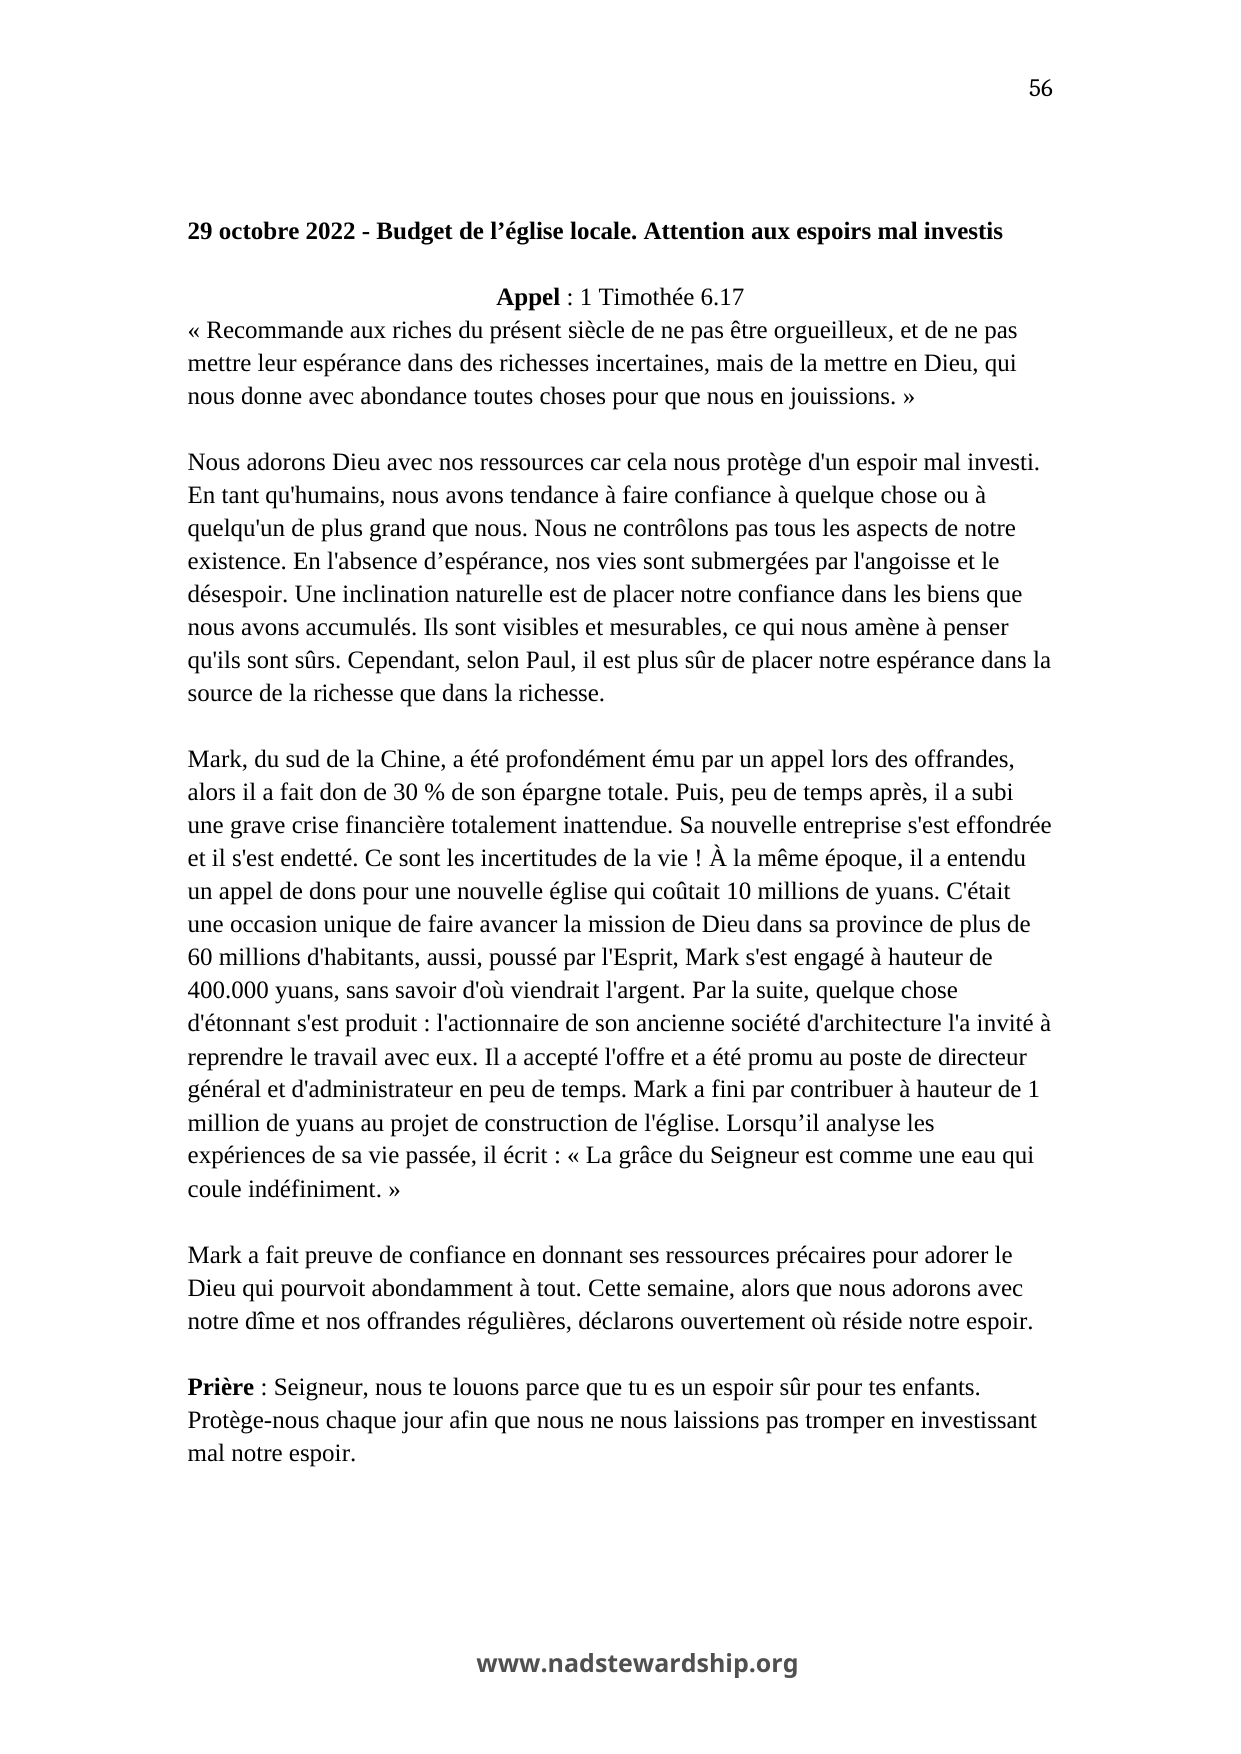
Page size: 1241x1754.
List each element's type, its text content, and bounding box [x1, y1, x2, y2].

text Nous adorons Dieu avec nos ressources car cela nous protège d'un espoir mal investi. En tant qu'humains, nous avons tendance à faire confiance à quelque chose ou à quelqu'un de plus grand que nous. Nous ne contrôlons pas tous les aspects de notre existence. En l'absence d’espérance, nos vies sont submergées par l'angoisse et le désespoir. Une inclination naturelle est de placer notre confiance dans les biens que nous avons accumulés. Ils sont visibles et mesurables, ce qui nous amène à penser qu'ils sont sûrs. Cependant, selon Paul, il est plus sûr de placer notre espérance dans la source de la richesse que dans la richesse. [187, 447, 1053, 707]
text Mark a fait preuve de confiance en donnant ses ressources précaires pour adorer le Dieu qui pourvoit abondamment à tout. Cette semaine, alors que nous adorons avec notre dîme et nos offrandes régulières, déclarons ouvertement où réside notre espoir. [187, 1240, 1053, 1334]
text Appel : 1 Timothée 6.17 [187, 282, 1053, 311]
text Mark, du sud de la Chine, a été profondément ému par un appel lors des offrandes, alors il a fait don de 30 % de son épargne totale. Puis, peu de temps après, il a subi une grave crise financière totalement inattendue. Sa nouvelle entreprise s'est effondrée et il s'est endetté. Ce sont les incertitudes de la vie ! À la même époque, il a entendu un appel de dons pour une nouvelle église qui coûtait 10 millions de yuans. C'était une occasion unique de faire avancer la mission de Dieu dans sa province de plus de 60 millions d'habitants, aussi, poussé par l'Esprit, Mark s'est engagé à hauteur de 400.000 yuans, sans savoir d'où viendrait l'argent. Par la suite, quelque chose d'étonnant s'est produit : l'actionnaire de son ancienne société d'architecture l'a invité à reprendre le travail avec eux. Il a accepté l'offre et a été promu au poste de directeur général et d'administrateur en peu de temps. Mark a fini par contribuer à hauteur de 1 million de yuans au projet de construction de l'église. Lorsqu’il analyse les expériences de sa vie passée, il écrit : « La grâce du Seigneur est comme une eau qui coule indéfiniment. » [187, 744, 1053, 1202]
text 29 octobre 2022 - Budget de l’église locale. Attention aux espoirs mal investis [187, 216, 1053, 245]
text « Recommande aux riches du présent siècle de ne pas être orgueilleux, et de ne pas mettre leur espérance dans des richesses incertaines, mais de la mettre en Dieu, qui nous donne avec abondance toutes choses pour que nous en jouissions. » [187, 315, 1053, 410]
text Prière : Seigneur, nous te louons parce que tu es un espoir sûr pour tes enfants. Protège-nous chaque jour afin que nous ne nous laissions pas tromper en investissant mal notre espoir. [187, 1372, 1053, 1467]
